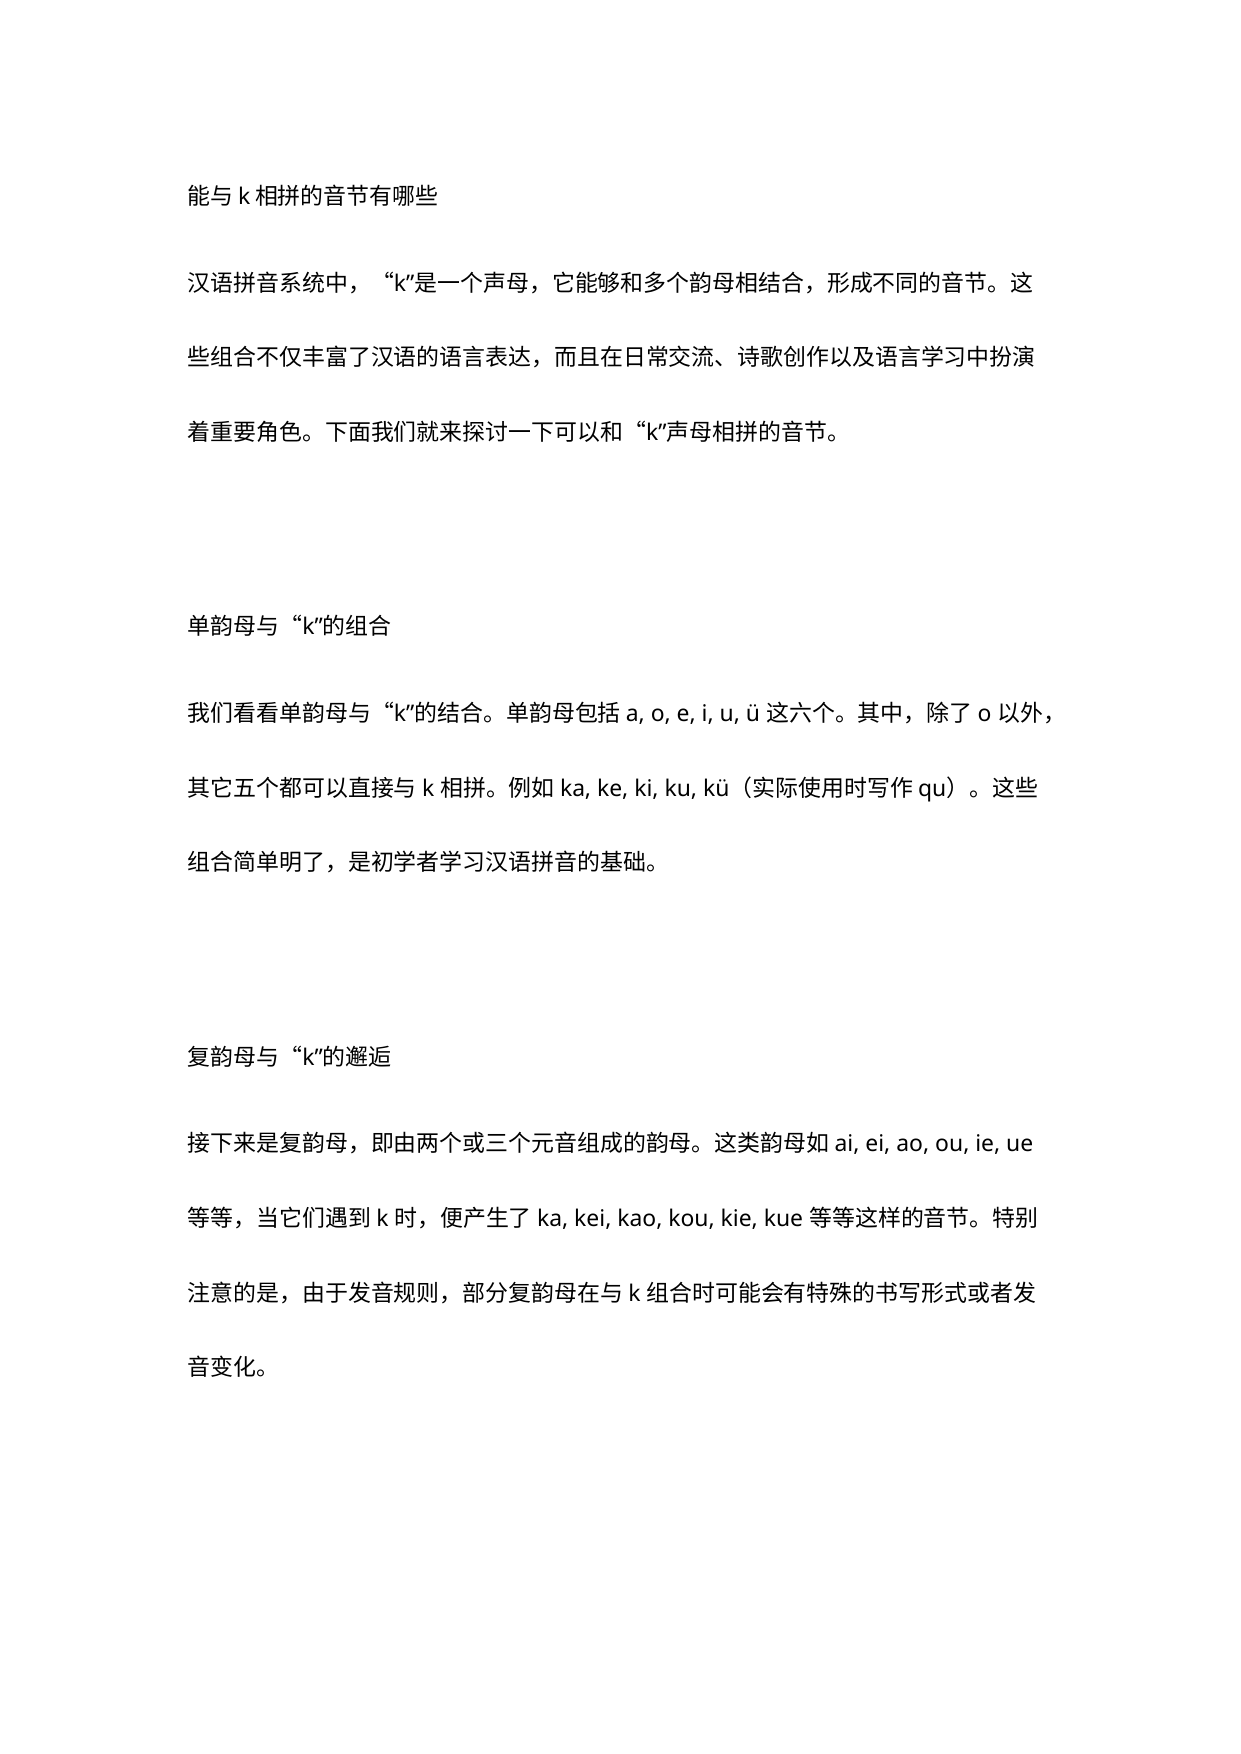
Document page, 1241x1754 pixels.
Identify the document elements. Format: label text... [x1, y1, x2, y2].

text 能与k相拼的音节有哪些 [187, 162, 1053, 227]
text 汉语拼音系统中，“k”是一个声母，它能够和多个韵母相结合，形成不同的音节。这些组合不仅丰富了汉语的语言表达，而且在日常交流、诗歌创作以及语言学习中扮演着重要角色。下面我们就来探讨一下可以和“k”声母相拼的音节。 [187, 249, 1053, 463]
text 我们看看单韵母与“k”的结合。单韵母包括 a, o, e, i, u, ü 这六个。其中，除了 o 以外，其它五个都可以直接与 k 相拼。例如 ka, ke, ki, ku, kü（实际使用时写作 qu）。这些组合简单明了，是初学者学习汉语拼音的基础。 [187, 679, 1053, 893]
text 单韵母与“k”的组合 [187, 592, 1053, 657]
text 接下来是复韵母，即由两个或三个元音组成的韵母。这类韵母如 ai, ei, ao, ou, ie, ue 等等，当它们遇到 k 时，便产生了 ka, kei, kao, kou, kie, kue 等等这样的音节。特别注意的是，由于发音规则，部分复韵母在与 k 组合时可能会有特殊的书写形式或者发音变化。 [187, 1109, 1053, 1398]
text 复韵母与“k”的邂逅 [187, 1023, 1053, 1088]
